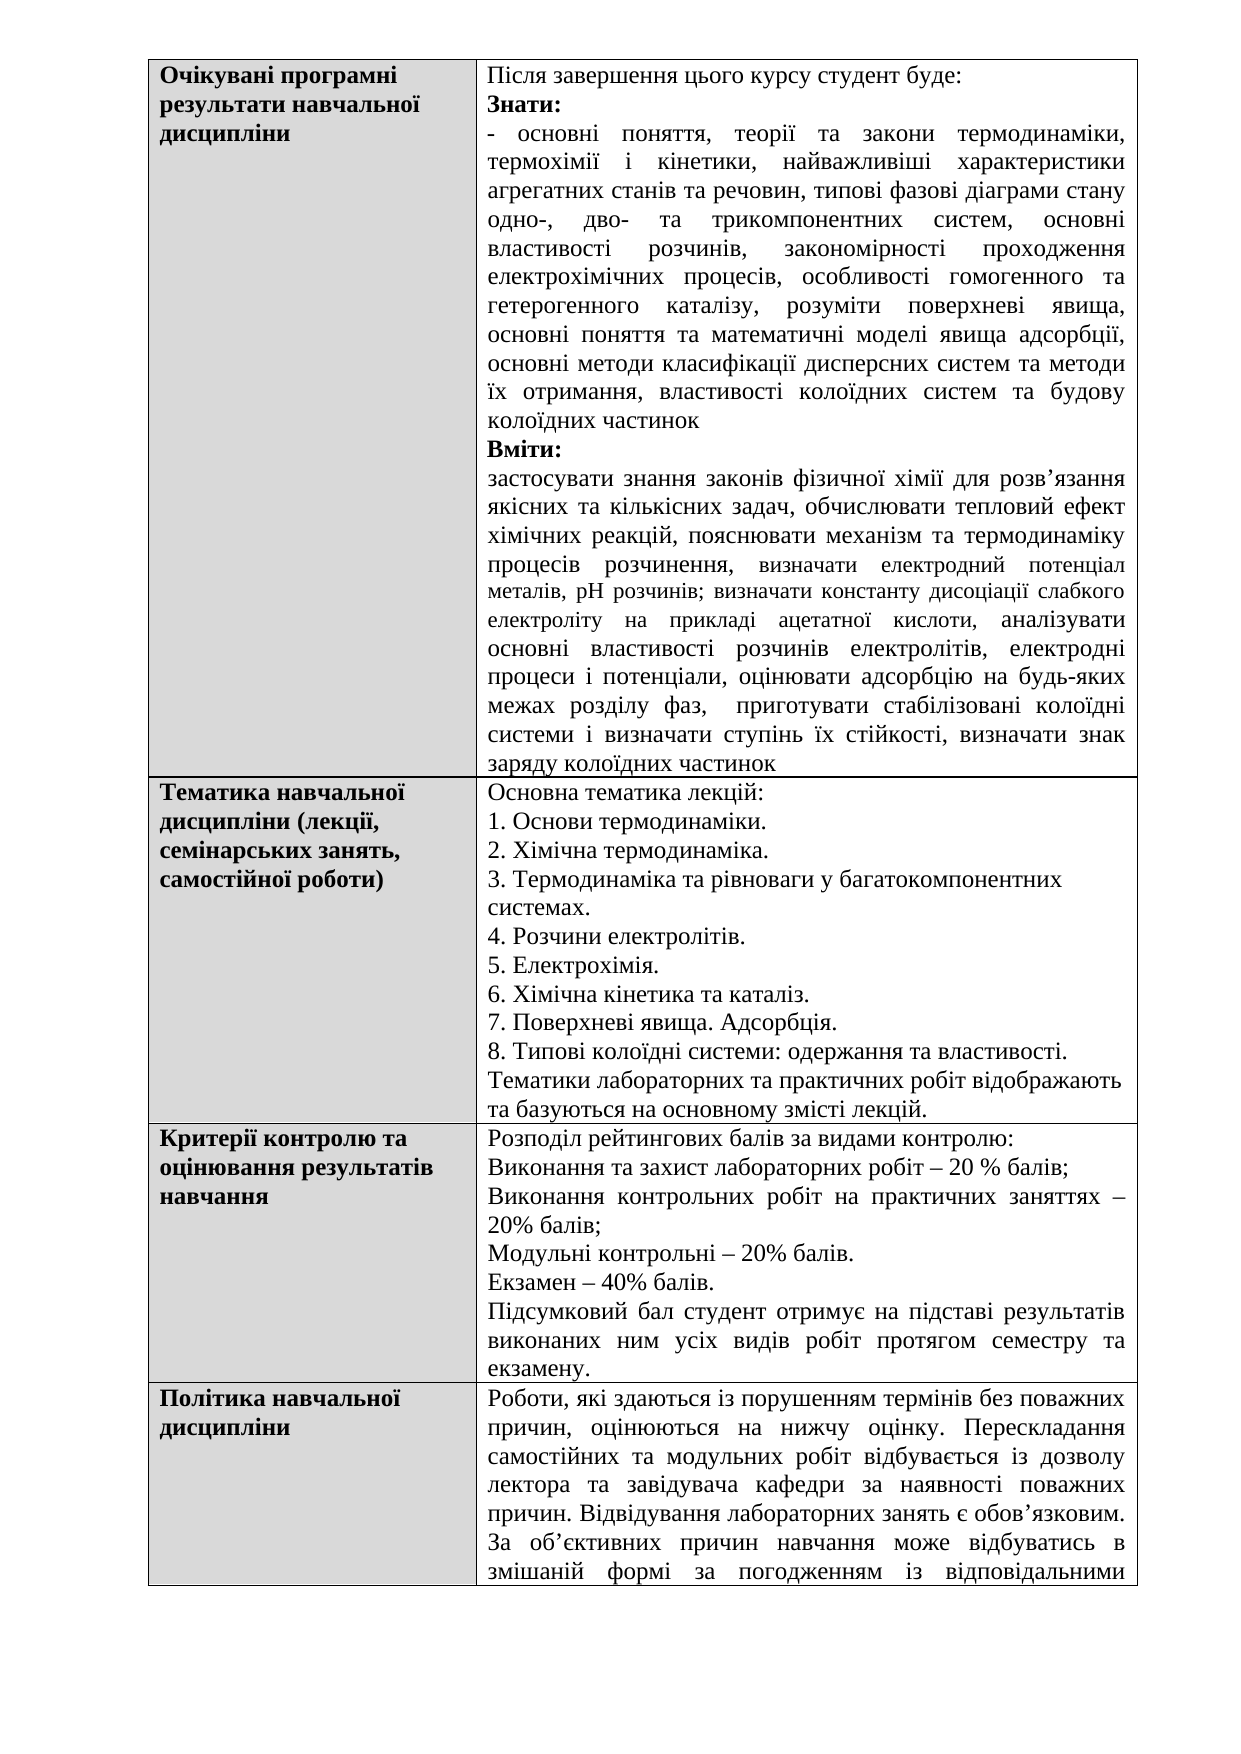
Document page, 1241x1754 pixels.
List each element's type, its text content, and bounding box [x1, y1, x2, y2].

table_cell Розподіл рейтингових балів за видами контролю: Виконання та захист лабораторних робіт – 20 % балів; Виконання контрольних робіт на практичних заняттях – 20% балів; Модульні контрольні – 20% балів. Екзамен – 40% балів. Підсумковий бал студент отримує на підставі результатів виконаних ним усіх видів робіт протягом семестру та екзамену. [477, 1124, 1137, 1382]
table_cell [477, 1383, 1137, 1584]
table_cell Основна тематика лекцій: 1. Основи термодинаміки. 2. Хімічна термодинаміка. 3. Термодинаміка та рівноваги у багатокомпонентних системах. 4. Розчини електролітів. 5. Електрохімія. 6. Хімічна кінетика та каталіз. 7. Поверхневі явища. Адсорбція. 8. Типові колоїдні системи: одержання та властивості. Тематики лабораторних та практичних робіт відображають та базуються на основному змісті лекцій. [477, 778, 1137, 1122]
table_cell Після завершення цього курсу студент буде: Знати: - основні поняття, теорії та закони термодинаміки, термохімії і кінетики, найважливіші характеристики агрегатних станів та речовин, типові фазові діаграми стану одно-, дво- та трикомпонентних систем, основні властивості розчинів, закономірності проходження електрохімічних процесів, особливості гомогенного та гетерогенного каталізу, розуміти поверхневі явища, основні поняття та математичні моделі явища адсорбції, основні методи класифікації дисперсних систем та методи їх отримання, властивості колоїдних систем та будову колоїдних частинок Вміти: застосувати знання законів фізичної хімії для розв’язання якісних та кількісних задач, обчислювати тепловий ефект хімічних реакцій, пояснювати механізм та термодинаміку процесів розчинення, визначати електродний потенціал металів, рН розчинів; визначати константу дисоціації слабкого електроліту на прикладі ацетатної кислоти, аналізувати основні властивості розчинів електролітів, електродні процеси і потенціали, оцінювати адсорбцію на будь-яких межах розділу фаз, приготувати стабілізовані колоїдні системи і визначати ступінь їх стійкості, визначати знак заряду колоїдних частинок [477, 60, 1137, 776]
table_cell Очікувані програмні результати навчальної дисципліни [149, 60, 476, 776]
table_cell Критерії контролю та оцінювання результатів навчання [149, 1124, 476, 1382]
table_cell Тематика навчальної дисципліни (лекції, семінарських занять, самостійної роботи) [149, 778, 476, 1122]
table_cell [149, 1383, 476, 1584]
